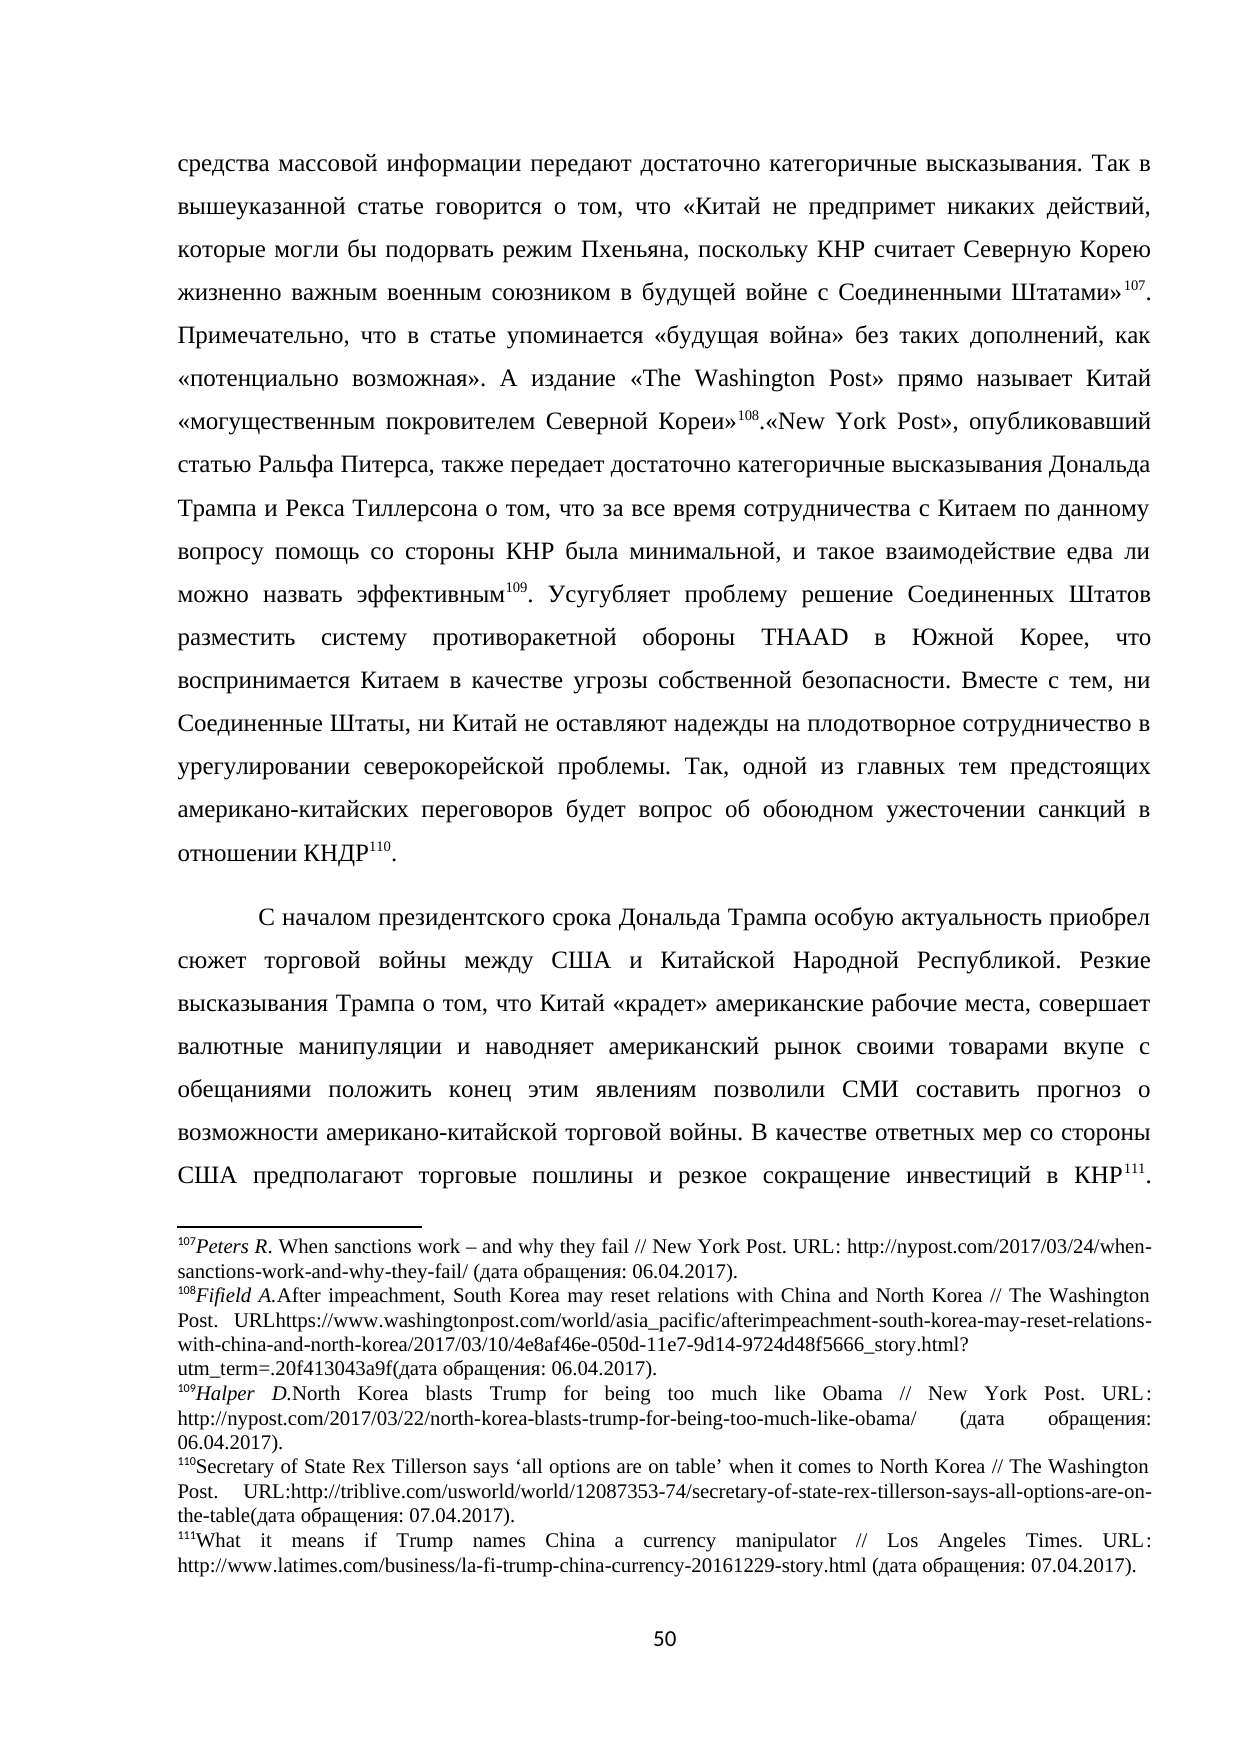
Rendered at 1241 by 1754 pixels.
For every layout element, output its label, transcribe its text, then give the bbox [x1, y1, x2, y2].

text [177, 148, 1152, 866]
text С началом президентского срока Дональда Трампа особую актуальность приобрел сюжет торговой войны между США и Китайской Народной Республикой. Резкие высказывания Трампа о том, что Китай «крадет» американские рабочие места, совершает валютные манипуляции и наводняет американский рынок своими товарами вкупе с обещаниями положить конец этим явлениям позволили СМИ составить прогноз о возможности американо-китайской торговой войны. В качестве ответных мер со стороны США предполагают торговые пошлины и резкое сокращение инвестиций в КНР. Большое число изданий посветили свои публикации анализу будущей торговой войны, перечисляя выгоды и потери от снижения уровня экономического сотрудничества. И подавляющее большинство журналистов сходится во мнении о том, что в такой войне не может быть победителей. Экономист Кристофер Болдинг считает, что Китай в гораздо большей степени зависит от торговли с Соединенными Штатами, чем США от торговли с КНР, а потому предпримет все необходимые действия для того, чтобы избежать торговой войны. Вместе с тем, и американские компании пострадают в случае, если «Китай повернется к ним спиной». Например, серьезные убытки понесет компания «Apple», осуществляющая аутсорсинг в Китае. Необходимо принимать во внимание глубину взаимозависимости экономик США и Китая и ценность двусторонних торговых и инвестиционных отношений для обоих государств. [177, 902, 1152, 1189]
